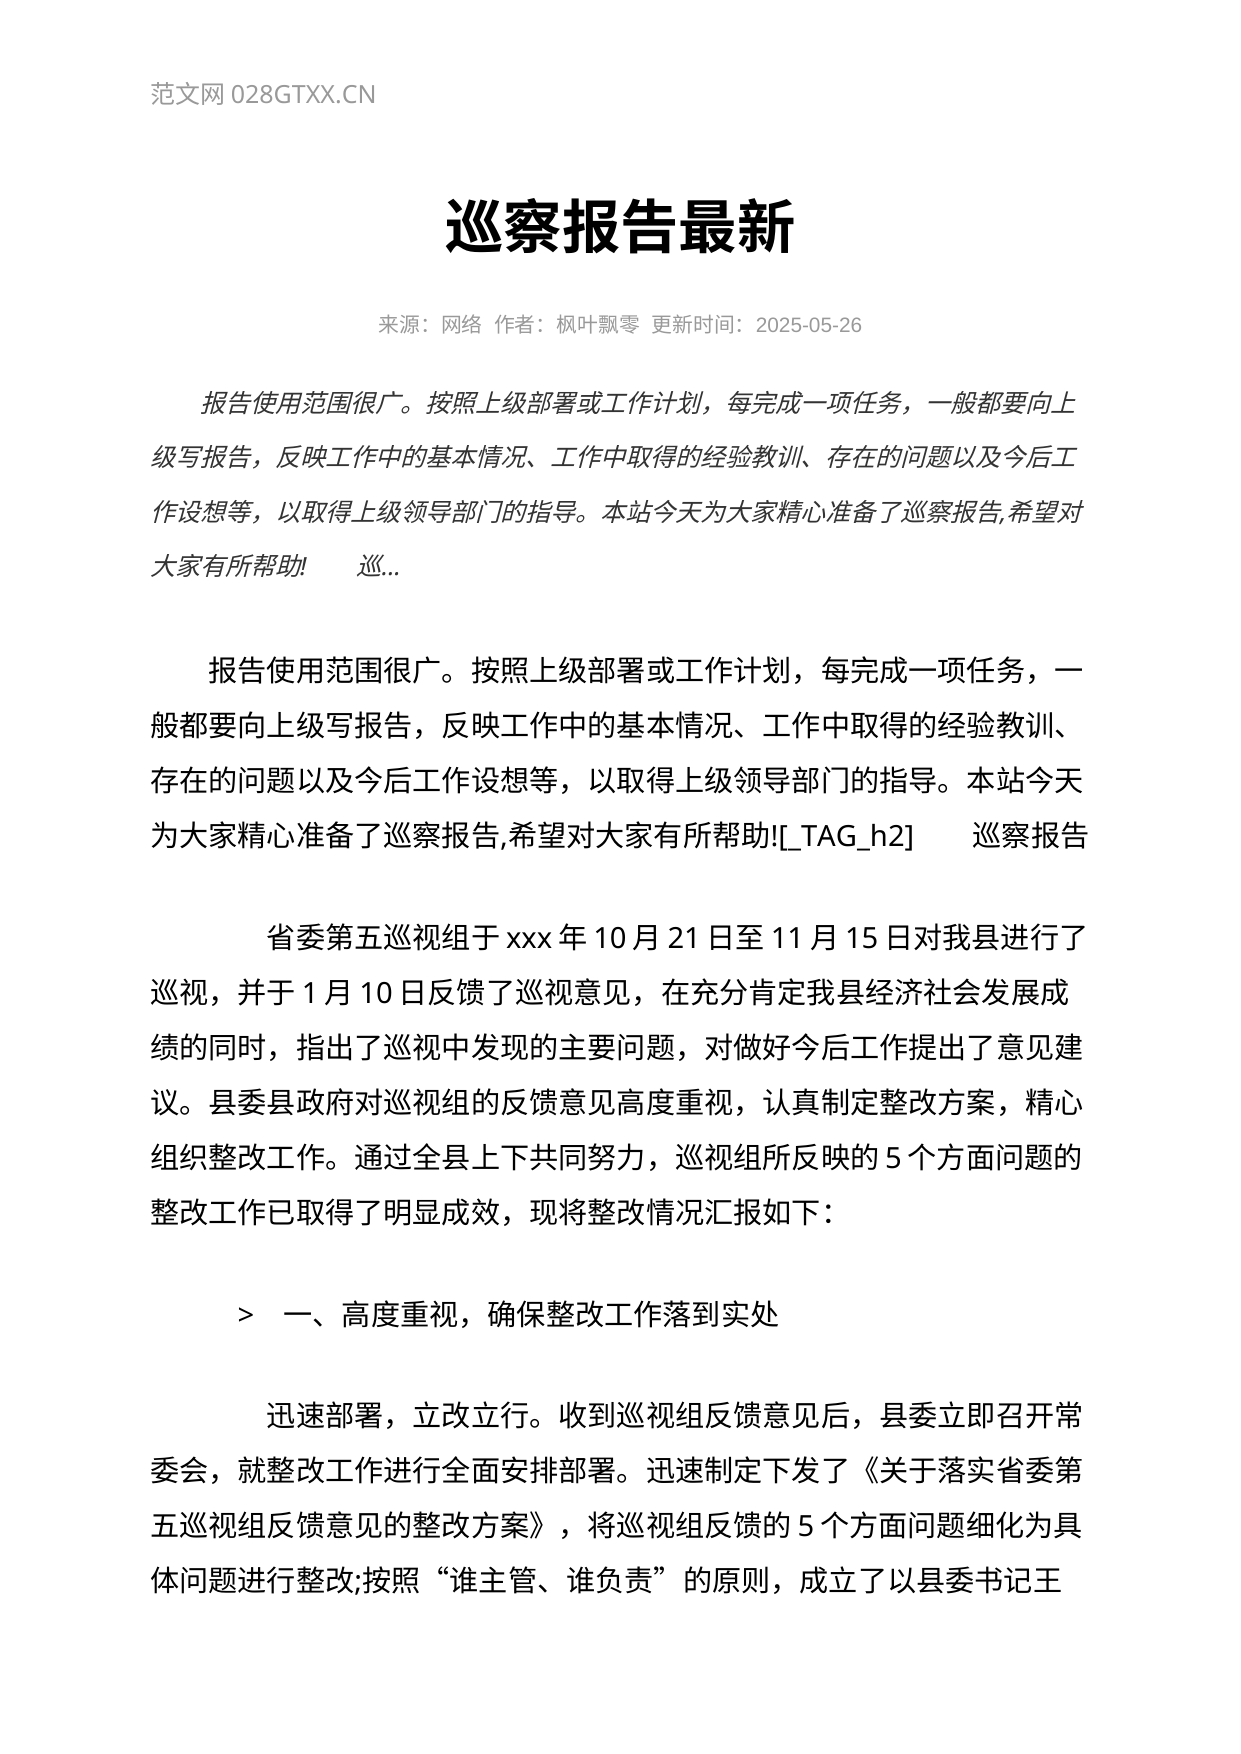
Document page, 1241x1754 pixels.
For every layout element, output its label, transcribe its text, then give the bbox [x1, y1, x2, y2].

subtitle 巡察报告最新 [150, 181, 1090, 266]
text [150, 1393, 1090, 1600]
text 来源：网络 作者：枫叶飘零 更新时间：2025-05-26 [150, 313, 1090, 337]
text 报告使用范围很广。按照上级部署或工作计划，每完成一项任务，一般都要向上级写报告，反映工作中的基本情况、工作中取得的经验教训、存在的问题以及今后工作设想等，以取得上级领导部门的指导。本站今天为大家精心准备了巡察报告,希望对大家有所帮助! 巡... [150, 383, 1090, 583]
text 报告使用范围很广。按照上级部署或工作计划，每完成一项任务，一般都要向上级写报告，反映工作中的基本情况、工作中取得的经验教训、存在的问题以及今后工作设想等，以取得上级领导部门的指导。本站今天为大家精心准备了巡察报告,希望对大家有所帮助![_TAG_h2] 巡察报告 [150, 648, 1090, 855]
text > 一、高度重视，确保整改工作落到实处 [150, 1291, 1090, 1333]
text 省委第五巡视组于xxx年10月21日至11月15日对我县进行了巡视，并于1月10日反馈了巡视意见，在充分肯定我县经济社会发展成绩的同时，指出了巡视中发现的主要问题，对做好今后工作提出了意见建议。县委县政府对巡视组的反馈意见高度重视，认真制定整改方案，精心组织整改工作。通过全县上下共同努力，巡视组所反映的5个方面问题的整改工作已取得了明显成效，现将整改情况汇报如下： [150, 914, 1090, 1232]
